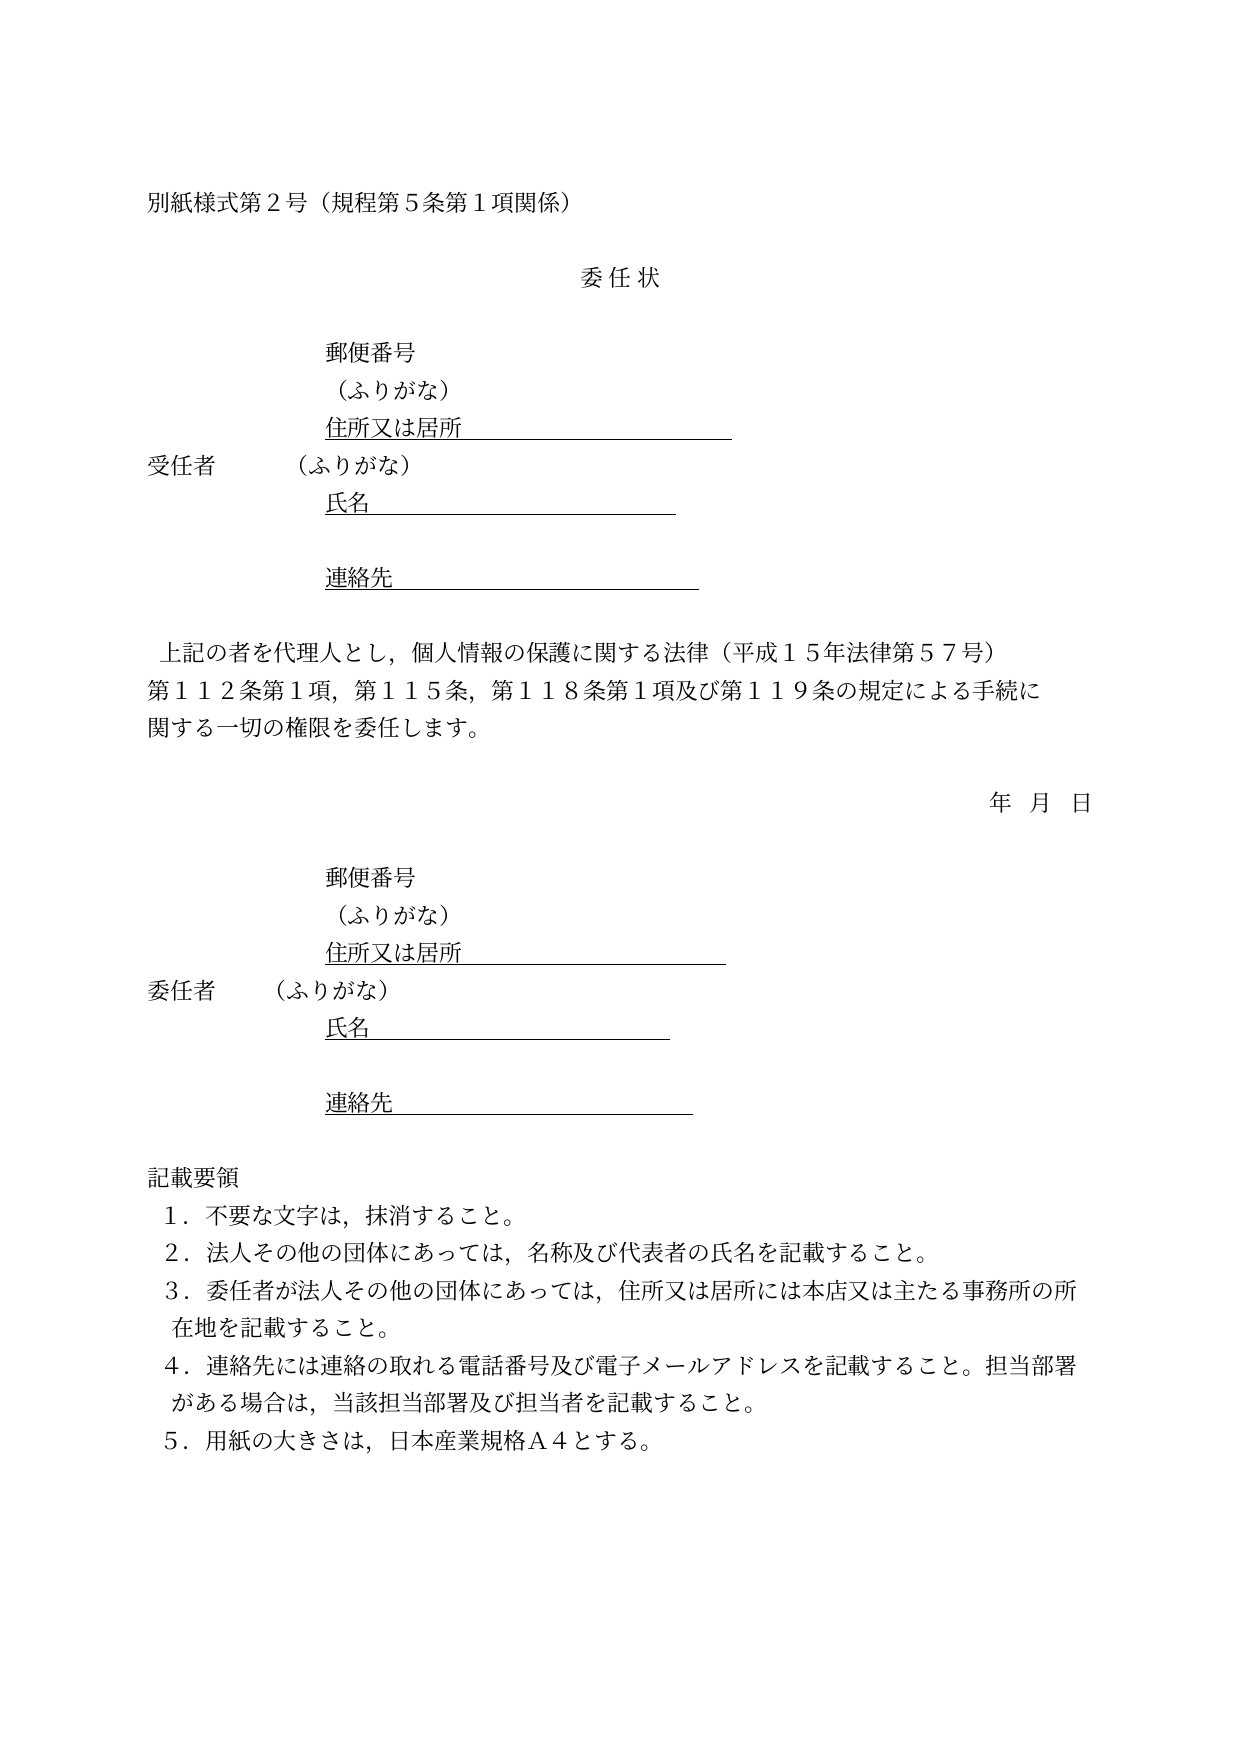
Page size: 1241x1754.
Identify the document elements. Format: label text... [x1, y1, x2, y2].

text 別紙様式第２号（規程第５条第１項関係） [148, 183, 1093, 221]
text 委任者 （ふりがな） [148, 971, 1093, 1008]
text 受任者 （ふりがな） [148, 446, 1093, 483]
text 郵便番号 [325, 858, 1093, 896]
text 委 任 状 [148, 258, 1093, 296]
text 氏名 [325, 1008, 1093, 1046]
text ５．用紙の大きさは，日本産業規格Ａ４とする。 [148, 1421, 1093, 1458]
text 郵便番号 [325, 333, 1093, 371]
text （ふりがな） [325, 371, 1093, 408]
text 年 月 日 [148, 783, 1093, 821]
text ２．法人その他の団体にあっては，名称及び代表者の氏名を記載すること。 [160, 1233, 1093, 1271]
text １．不要な文字は，抹消すること。 [148, 1196, 1093, 1233]
text 記載要領 [148, 1158, 1093, 1196]
text （ふりがな） [325, 896, 1093, 933]
text 氏名 [325, 483, 1093, 521]
text ３．委任者が法人その他の団体にあっては，住所又は居所には本店又は主たる事務所の所在地を記載すること。 [160, 1271, 1093, 1346]
text 連絡先 [325, 1083, 1093, 1121]
text ４．連絡先には連絡の取れる電話番号及び電子メールアドレスを記載すること。担当部署がある場合は，当該担当部署及び担当者を記載すること。 [160, 1346, 1093, 1421]
text 住所又は居所 [325, 408, 1093, 446]
text 住所又は居所 [325, 933, 1093, 971]
text 連絡先 [325, 558, 1093, 596]
text 関する一切の権限を委任します。 [148, 708, 1093, 746]
text 上記の者を代理人とし，個人情報の保護に関する法律（平成１５年法律第５７号） 第１１２条第１項，第１１５条，第１１８条第１項及び第１１９条の規定による手続に [148, 633, 1093, 708]
